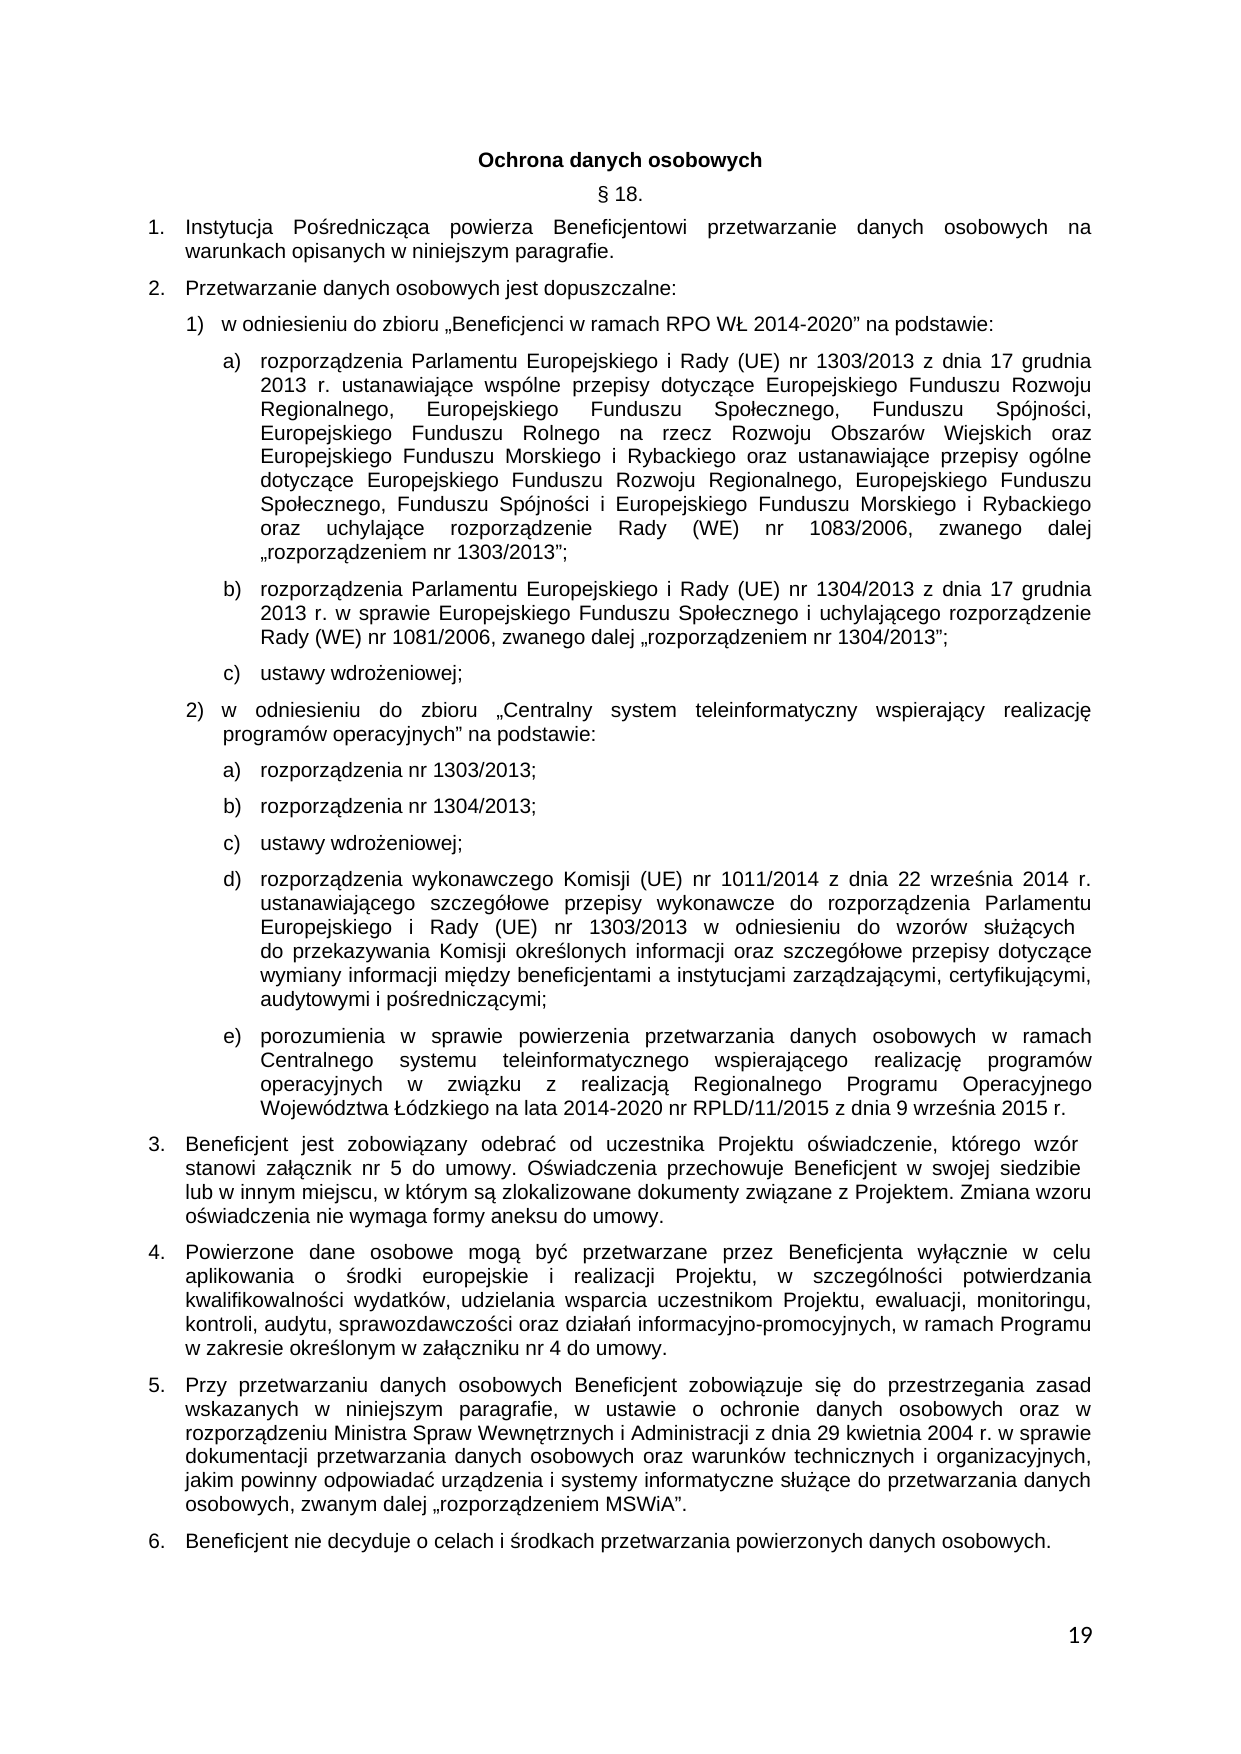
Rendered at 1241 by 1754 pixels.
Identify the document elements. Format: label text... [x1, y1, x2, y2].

text Ochrona danych osobowych [148, 148, 1092, 172]
list rozporządzenia nr 1303/2013; [223, 758, 1092, 782]
list Przy przetwarzaniu danych osobowych Beneficjent zobowiązuje się do przestrzegania zasad wskazanych w niniejszym paragrafie, w ustawie o ochronie danych osobowych oraz w rozporządzeniu Ministra Spraw Wewnętrznych i Administracji z dnia 29 kwietnia 2004 r. w sprawie dokumentacji przetwarzania danych osobowych oraz warunków technicznych i organizacyjnych, jakim powinny odpowiadać urządzenia i systemy informatyczne służące do przetwarzania danych osobowych, zwanym dalej „rozporządzeniem MSWiA”. [148, 1372, 1092, 1516]
list Powierzone dane osobowe mogą być przetwarzane przez Beneficjenta wyłącznie w celu aplikowania o środki europejskie i realizacji Projektu, w szczególności potwierdzania kwalifikowalności wydatków, udzielania wsparcia uczestnikom Projektu, ewaluacji, monitoringu, kontroli, audytu, sprawozdawczości oraz działań informacyjno-promocyjnych, w ramach Programu w zakresie określonym w załączniku nr 4 do umowy. [148, 1240, 1092, 1360]
list ustawy wdrożeniowej; [223, 661, 1092, 685]
text § 18. [148, 181, 1092, 205]
list Beneficjent nie decyduje o celach i środkach przetwarzania powierzonych danych osobowych. [148, 1529, 1092, 1553]
list ustawy wdrożeniowej; [223, 831, 1092, 855]
list rozporządzenia Parlamentu Europejskiego i Rady (UE) nr 1304/2013 z dnia 17 grudnia 2013 r. w sprawie Europejskiego Funduszu Społecznego i uchylającego rozporządzenie Rady (WE) nr 1081/2006, zwanego dalej „rozporządzeniem nr 1304/2013”; [223, 577, 1092, 648]
list rozporządzenia wykonawczego Komisji (UE) nr 1011/2014 z dnia 22 września 2014 r. ustanawiającego szczegółowe przepisy wykonawcze do rozporządzenia Parlamentu Europejskiego i Rady (UE) nr 1303/2013 w odniesieniu do wzorów służących do przekazywania Komisji określonych informacji oraz szczegółowe przepisy dotyczące wymiany informacji między beneficjentami a instytucjami zarządzającymi, certyfikującymi, audytowymi i pośredniczącymi; [223, 867, 1092, 1011]
list rozporządzenia Parlamentu Europejskiego i Rady (UE) nr 1303/2013 z dnia 17 grudnia 2013 r. ustanawiające wspólne przepisy dotyczące Europejskiego Funduszu Rozwoju Regionalnego, Europejskiego Funduszu Społecznego, Funduszu Spójności, Europejskiego Funduszu Rolnego na rzecz Rozwoju Obszarów Wiejskich oraz Europejskiego Funduszu Morskiego i Rybackiego oraz ustanawiające przepisy ogólne dotyczące Europejskiego Funduszu Rozwoju Regionalnego, Europejskiego Funduszu Społecznego, Funduszu Spójności i Europejskiego Funduszu Morskiego i Rybackiego oraz uchylające rozporządzenie Rady (WE) nr 1083/2006, zwanego dalej „rozporządzeniem nr 1303/2013”; [223, 348, 1092, 564]
list w odniesieniu do zbioru „Beneficjenci w ramach RPO WŁ 2014-2020” na podstawie: [186, 312, 1092, 336]
list Instytucja Pośrednicząca powierza Beneficjentowi przetwarzanie danych osobowych na warunkach opisanych w niniejszym paragrafie. [148, 215, 1092, 263]
list w odniesieniu do zbioru „Centralny system teleinformatyczny wspierający realizację programów operacyjnych” na podstawie: [186, 697, 1092, 745]
list Beneficjent jest zobowiązany odebrać od uczestnika Projektu oświadczenie, którego wzór stanowi załącznik nr 5 do umowy. Oświadczenia przechowuje Beneficjent w swojej siedzibie lub w innym miejscu, w którym są zlokalizowane dokumenty związane z Projektem. Zmiana wzoru oświadczenia nie wymaga formy aneksu do umowy. [148, 1132, 1092, 1228]
list porozumienia w sprawie powierzenia przetwarzania danych osobowych w ramach Centralnego systemu teleinformatycznego wspierającego realizację programów operacyjnych w związku z realizacją Regionalnego Programu Operacyjnego Województwa Łódzkiego na lata 2014-2020 nr RPLD/11/2015 z dnia 9 września 2015 r. [223, 1023, 1092, 1119]
list rozporządzenia nr 1304/2013; [223, 794, 1092, 818]
list Przetwarzanie danych osobowych jest dopuszczalne: [148, 276, 1092, 299]
